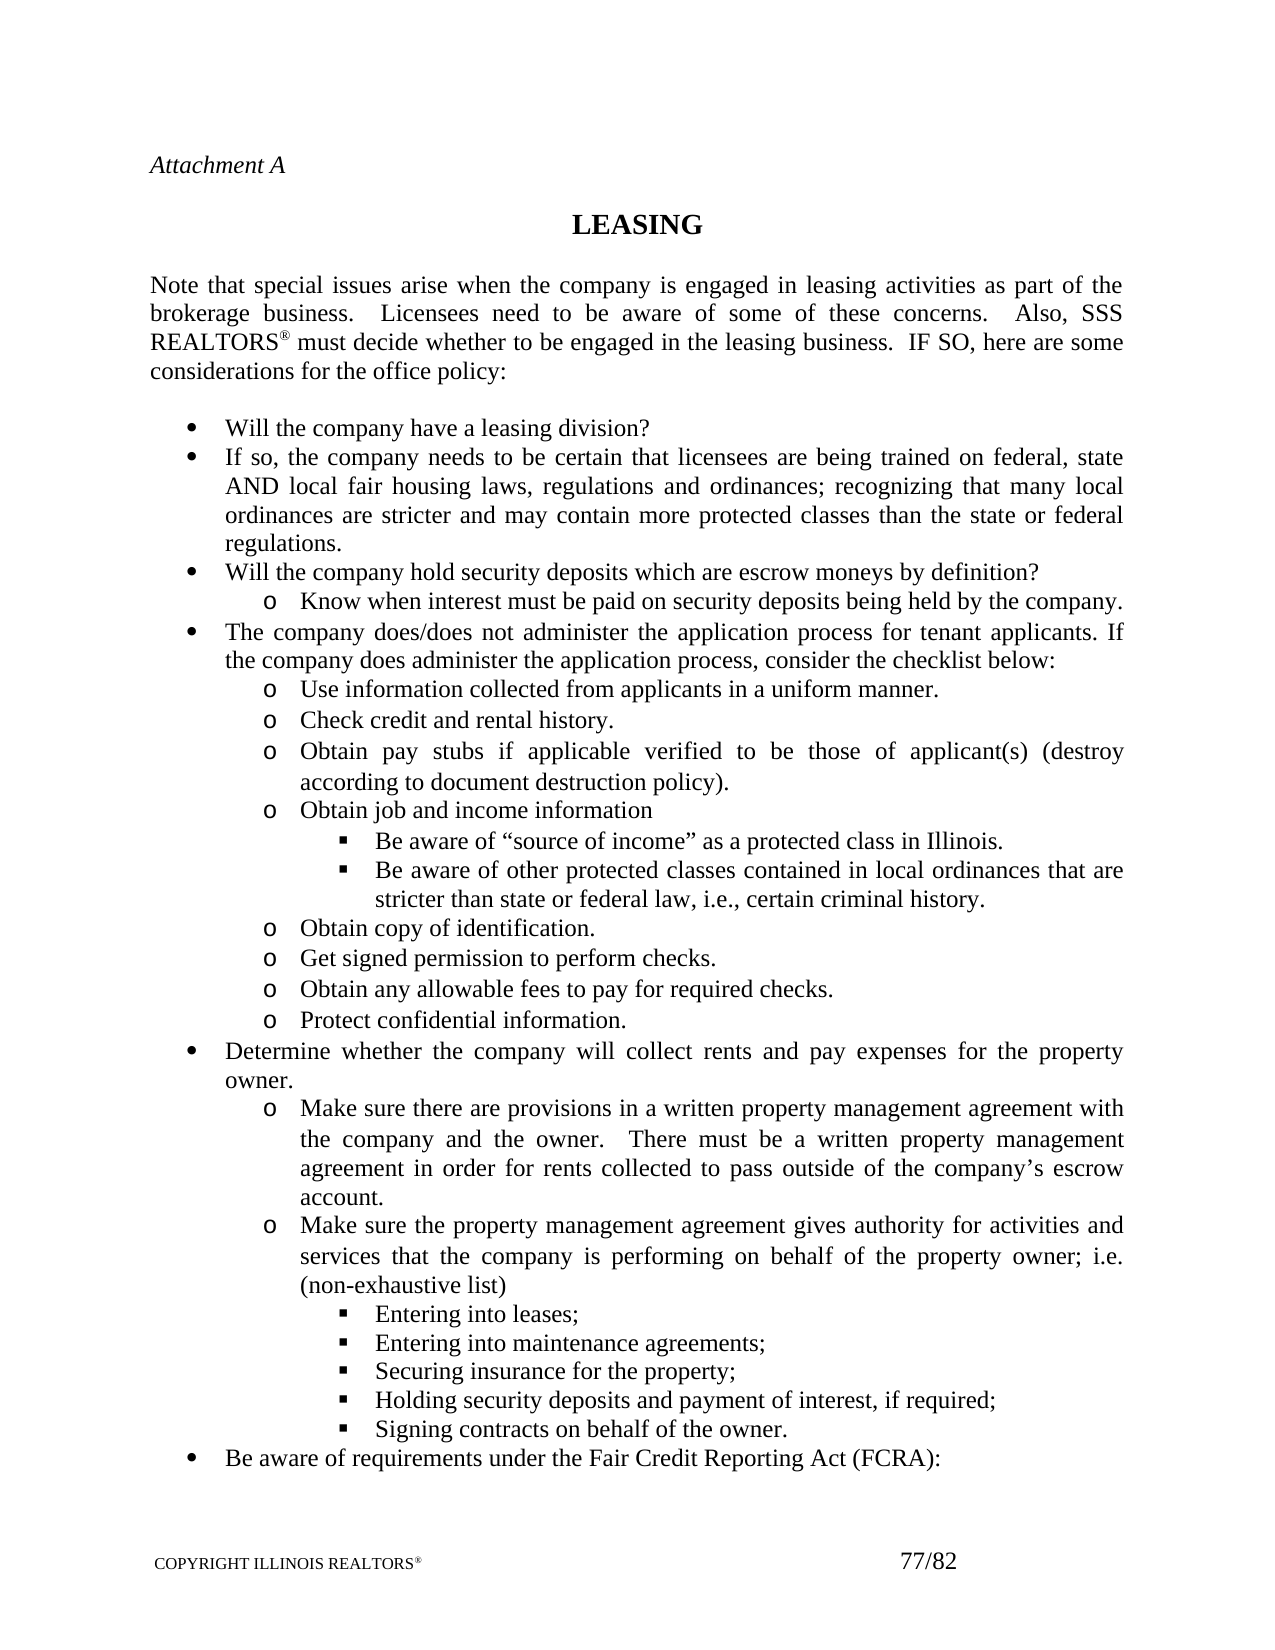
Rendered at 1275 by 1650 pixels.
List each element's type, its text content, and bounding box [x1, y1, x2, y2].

list Securing insurance for the property; [337, 1356, 1125, 1385]
list Will the company hold security deposits which are escrow moneys by definition? [187, 557, 1125, 586]
list The company does/does not administer the application process for tenant applicants. If the company does administer the application process, consider the checklist below: [187, 617, 1125, 674]
list Entering into leases; [337, 1299, 1125, 1328]
list Determine whether the company will collect rents and pay expenses for the property owner. [187, 1036, 1125, 1093]
list Holding security deposits and payment of interest, if required; [337, 1385, 1125, 1414]
text Note that special issues arise when the company is engaged in leasing activities as part of the brokerage business. Licensees need to be aware of some of these concerns. Also, SSS REALTORS® must decide whether to be engaged in the leasing business. IF SO, here are some considerations for the office policy: [150, 270, 1125, 385]
list Obtain job and income information [262, 796, 1125, 826]
list Protect confidential information. [262, 1005, 1125, 1036]
list Get signed permission to perform checks. [262, 943, 1125, 974]
list Make sure there are provisions in a written property management agreement with the company and the owner. There must be a written property management agreement in order for rents collected to pass outside of the company’s escrow account. [262, 1093, 1125, 1211]
list Signing contracts on behalf of the owner. [337, 1414, 1125, 1443]
text LEASING [150, 207, 1125, 241]
list Be aware of “source of income” as a protected class in Illinois. [337, 826, 1125, 855]
list Obtain pay stubs if applicable verified to be those of applicant(s) (destroy according to document destruction policy). [262, 736, 1125, 796]
list Know when interest must be paid on security deposits being held by the company. [262, 586, 1125, 617]
list If so, the company needs to be certain that licensees are being trained on federal, state AND local fair housing laws, regulations and ordinances; recognizing that many local ordinances are stricter and may contain more protected classes than the state or federal regulations. [187, 442, 1125, 557]
list Entering into maintenance agreements; [337, 1328, 1125, 1356]
list Obtain any allowable fees to pay for required checks. [262, 974, 1125, 1005]
list Use information collected from applicants in a uniform manner. [262, 674, 1125, 705]
list Make sure the property management agreement gives authority for activities and services that the company is performing on behalf of the property owner; i.e. (non-exhaustive list) [262, 1211, 1125, 1299]
text Attachment A [150, 150, 1125, 179]
list Check credit and rental history. [262, 705, 1125, 736]
list Will the company have a leasing division? [187, 413, 1125, 442]
list Obtain copy of identification. [262, 913, 1125, 943]
list Be aware of requirements under the Fair Credit Reporting Act (FCRA): [187, 1443, 1125, 1471]
list Be aware of other protected classes contained in local ordinances that are stricter than state or federal law, i.e., certain criminal history. [337, 855, 1125, 913]
